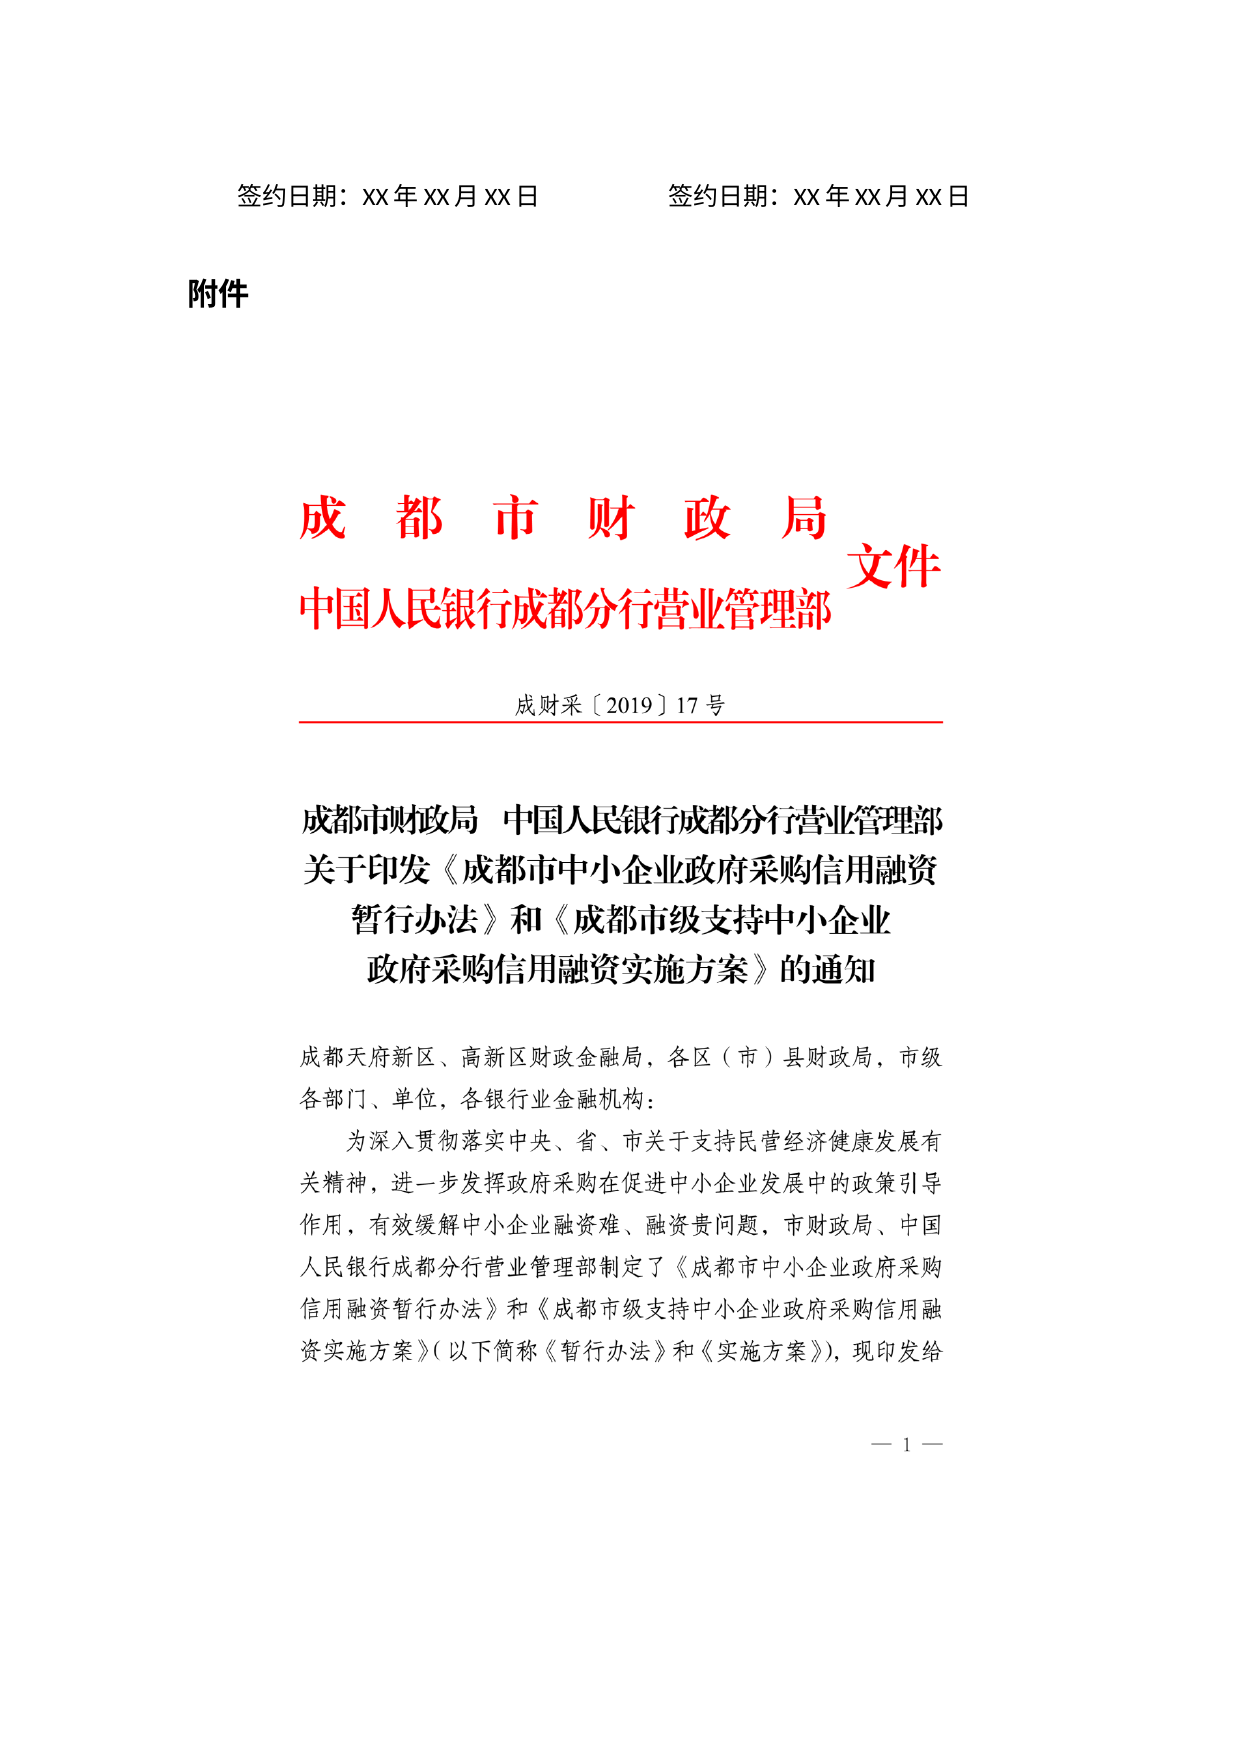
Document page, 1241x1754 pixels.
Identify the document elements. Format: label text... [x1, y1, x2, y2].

picture [187, 324, 1053, 1549]
text 签约日期：XX年XX月XX日 签约日期：XX年XX月XX日 [187, 162, 1053, 227]
text 附件 [187, 259, 1053, 324]
